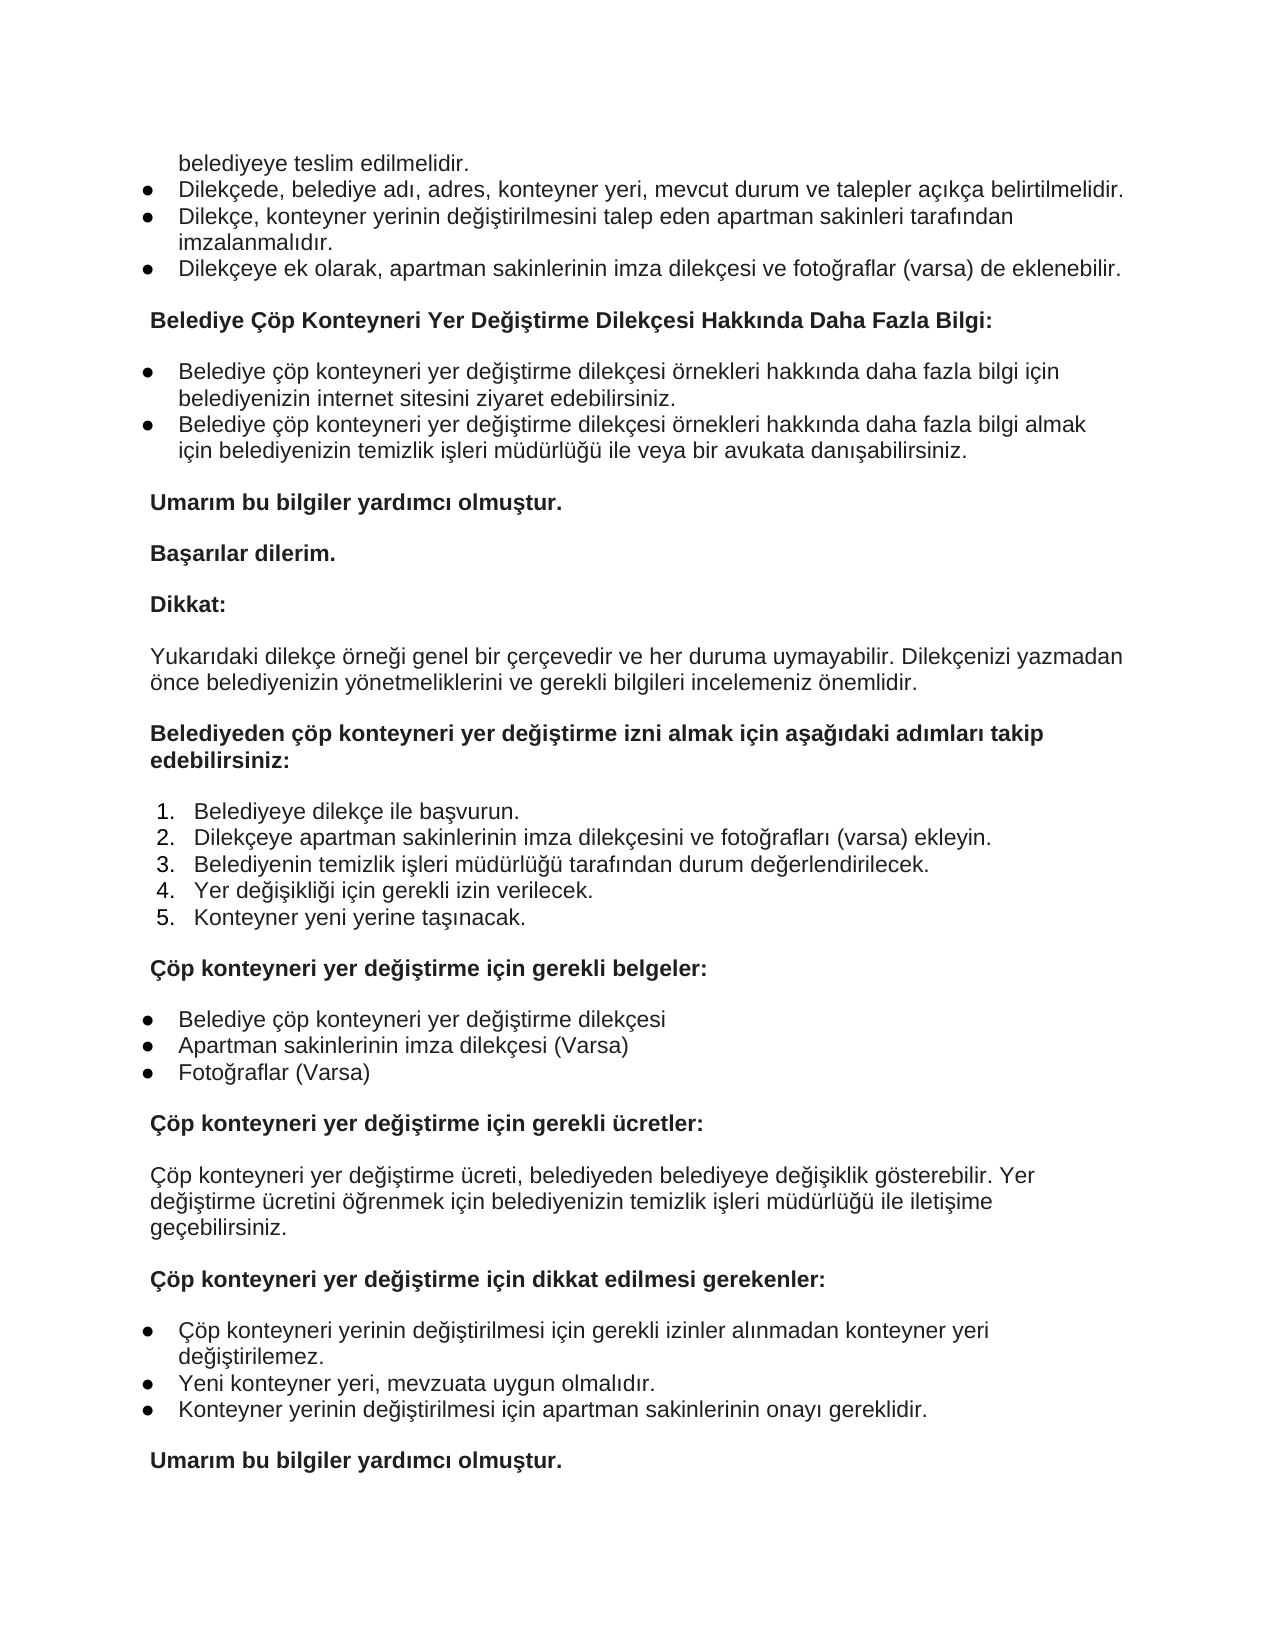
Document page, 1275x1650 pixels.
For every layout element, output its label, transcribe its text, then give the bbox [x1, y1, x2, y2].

list Çöp konteyneri yerinin değiştirilmesi için gerekli izinler alınmadan konteyner yeri değiştirilemez. [141, 1317, 1125, 1370]
text Umarım bu bilgiler yardımcı olmuştur. [150, 1447, 1125, 1474]
list Belediye çöp konteyneri yer değiştirme dilekçesi örnekleri hakkında daha fazla bilgi için belediyenizin internet sitesini ziyaret edebilirsiniz. [141, 358, 1125, 411]
list Belediye çöp konteyneri yer değiştirme dilekçesi [141, 1006, 1125, 1032]
list Yer değişikliği için gerekli izin verilecek. [156, 877, 1125, 903]
text Dikkat: [150, 591, 1125, 618]
text Çöp konteyneri yer değiştirme için gerekli belgeler: [150, 955, 1125, 981]
list Dilekçeye ek olarak, apartman sakinlerinin imza dilekçesi ve fotoğraflar (varsa) de eklenebilir. [141, 255, 1125, 282]
text Çöp konteyneri yer değiştirme ücreti, belediyeden belediyeye değişiklik gösterebilir. Yer değiştirme ücretini öğrenmek için belediyenizin temizlik işleri müdürlüğü ile iletişime geçebilirsiniz. [150, 1162, 1125, 1241]
list Belediye çöp konteyneri yer değiştirme dilekçesi örnekleri hakkında daha fazla bilgi almak için belediyenizin temizlik işleri müdürlüğü ile veya bir avukata danışabilirsiniz. [141, 411, 1125, 463]
list Konteyner yeni yerine taşınacak. [156, 903, 1125, 930]
list Belediyenin temizlik işleri müdürlüğü tarafından durum değerlendirilecek. [156, 851, 1125, 877]
text Başarılar dilerim. [150, 540, 1125, 566]
list Dilekçeye apartman sakinlerinin imza dilekçesini ve fotoğrafları (varsa) ekleyin. [156, 824, 1125, 851]
list Dilekçe, konteyner yerinin değiştirilmesini talep eden apartman sakinleri tarafından imzalanmalıdır. [141, 203, 1125, 255]
list Konteyner yerinin değiştirilmesi için apartman sakinlerinin onayı gereklidir. [141, 1396, 1125, 1422]
text Çöp konteyneri yer değiştirme için dikkat edilmesi gerekenler: [150, 1266, 1125, 1292]
list Yeni konteyner yeri, mevzuata uygun olmalıdır. [141, 1370, 1125, 1396]
text Belediye Çöp Konteyneri Yer Değiştirme Dilekçesi Hakkında Daha Fazla Bilgi: [150, 307, 1125, 333]
list Apartman sakinlerinin imza dilekçesi (Varsa) [141, 1032, 1125, 1059]
text Umarım bu bilgiler yardımcı olmuştur. [150, 488, 1125, 515]
list Fotoğraflar (Varsa) [141, 1059, 1125, 1085]
text Çöp konteyneri yer değiştirme için gerekli ücretler: [150, 1110, 1125, 1137]
text Yukarıdaki dilekçe örneği genel bir çerçevedir ve her duruma uymayabilir. Dilekçenizi yazmadan önce belediyenizin yönetmeliklerini ve gerekli bilgileri incelemeniz önemlidir. [150, 643, 1125, 695]
list Belediyeye dilekçe ile başvurun. [156, 798, 1125, 824]
text Belediyeden çöp konteyneri yer değiştirme izni almak için aşağıdaki adımları takip edebilirsiniz: [150, 720, 1125, 773]
list Dilekçede, belediye adı, adres, konteyner yeri, mevcut durum ve talepler açıkça belirtilmelidir. [141, 176, 1125, 203]
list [141, 150, 1125, 176]
